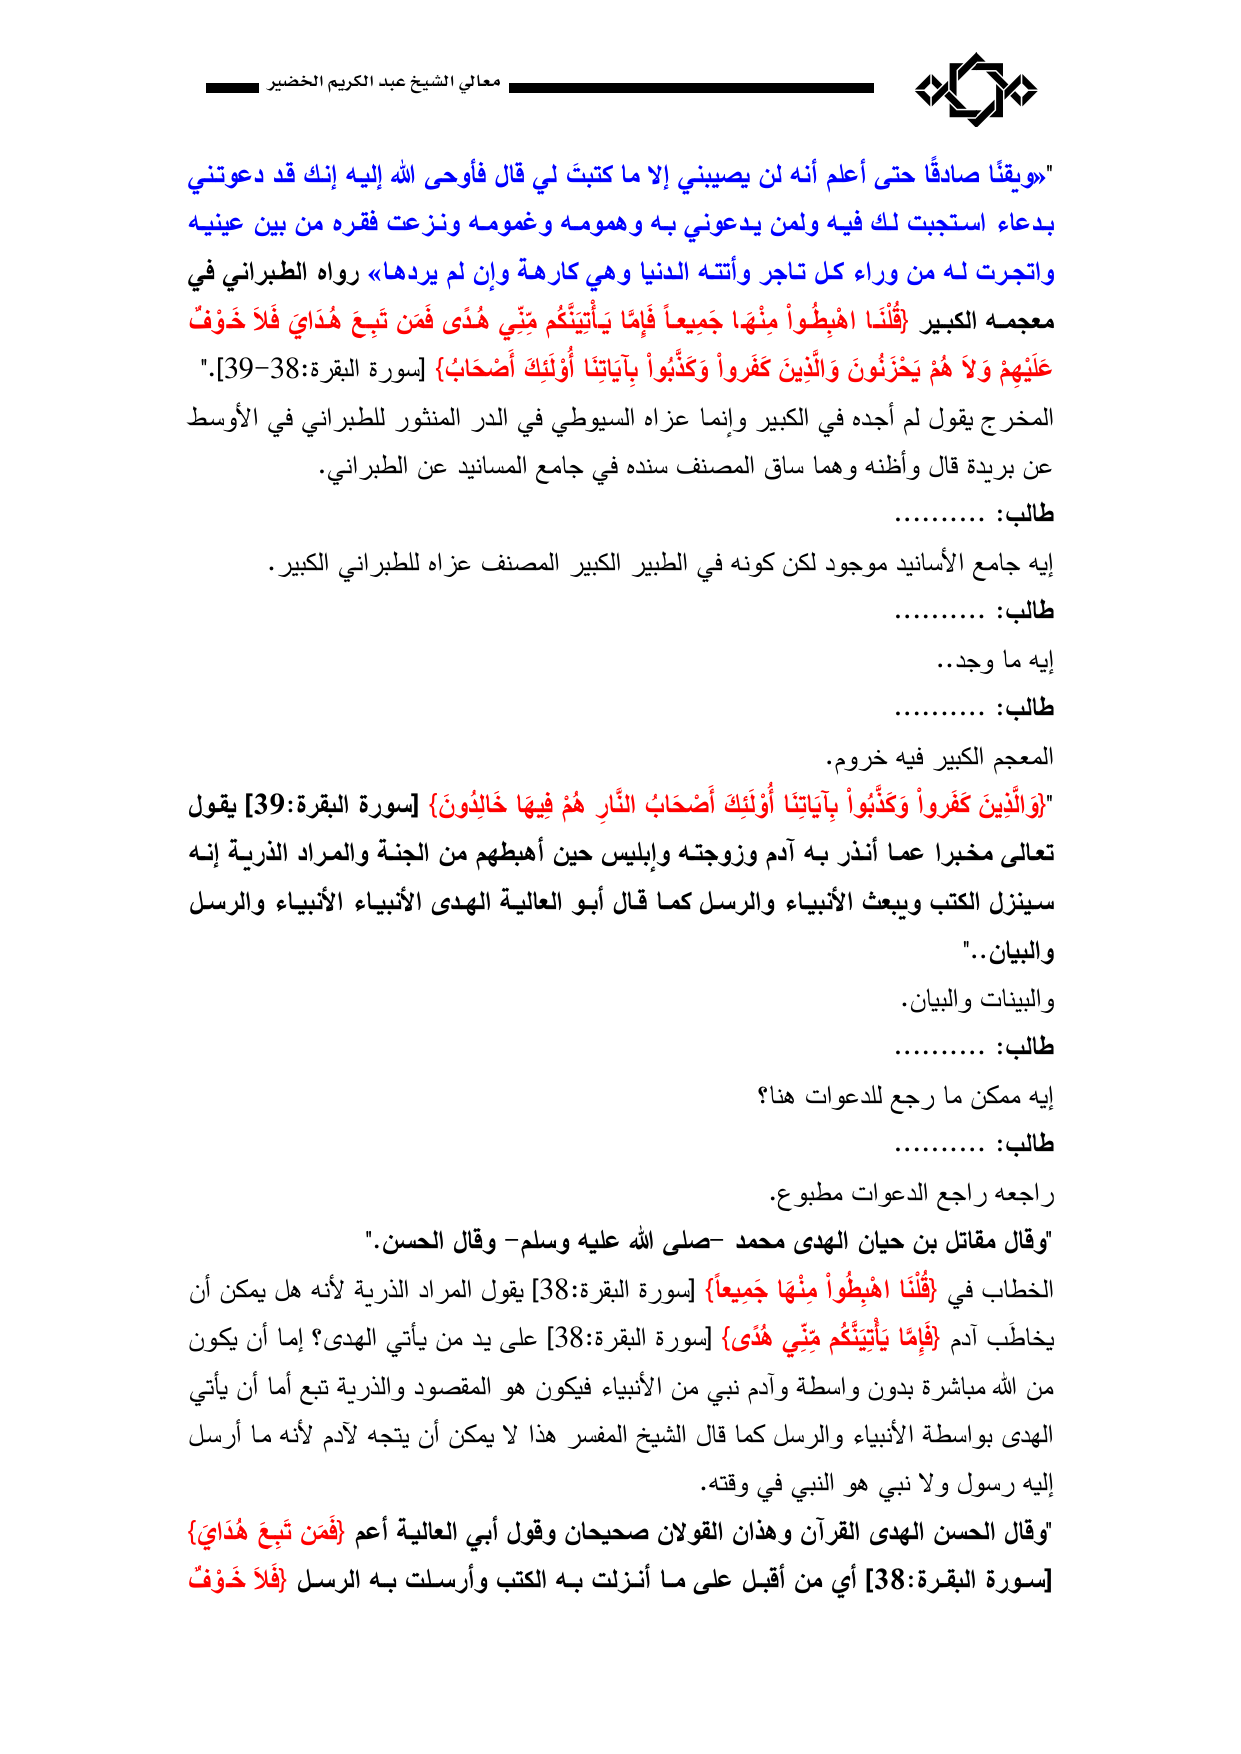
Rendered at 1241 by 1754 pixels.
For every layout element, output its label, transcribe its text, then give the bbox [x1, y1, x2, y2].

text المخرج يقول لم أجده في الكبير وإنما عزاه السيوطي في الدر المنثور للطبراني في الأوسط عن بريدة قال وأظنه وهما ساق المصنف سنده في جامع المسانيد عن الطبراني. [187, 393, 1053, 489]
text "وقال مقاتل بن حيان الهدى محمد -صلى الله عليه وسلم- وقال الحسن." [187, 1216, 1053, 1265]
text طالب: .......... [187, 1119, 1053, 1168]
text طالب: .......... [187, 1022, 1053, 1071]
text والبينات والبيان. [187, 974, 1053, 1022]
text إيه جامع الأسانيد موجود لكن كونه في الطبير الكبير المصنف عزاه للطبراني الكبير. [187, 538, 1053, 586]
text المعجم الكبير فيه خروم. [187, 732, 1053, 780]
text إيه ما وجد.. [187, 635, 1053, 683]
text طالب: .......... [187, 683, 1053, 732]
text "{وَالَّذِينَ كَفَرواْ وَكَذَّبُواْ بِآيَاتِنَا أُوْلَئِكَ أَصْحَابُ النَّارِ هُمْ فِيهَا خَالِدُونَ} [سورة البقرة:39] يقول تعالى مخبرا عما أنذر به آدم وزوجته وإبليس حين أهبطهم من الجنة والمراد الذرية إنه سينزل الكتب ويبعث الأنبياء والرسل كما قال أبو العالية الهدى الأنبياء الأنبياء والرسل والبيان.." [187, 780, 1053, 974]
text طالب: .......... [187, 586, 1053, 635]
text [187, 1507, 1053, 1604]
text الخطاب في {قُلْنَا اهْبِطُواْ مِنْهَا جَمِيعاً} [سورة البقرة:38] يقول المراد الذرية لأنه هل يمكن أن يخاطَب آدم {فَإِمَّا يَأْتِيَنَّكُم مِّنِّي هُدًى} [سورة البقرة:38] على يد من يأتي الهدى؟ إما أن يكون من الله مباشرة بدون واسطة وآدم نبي من الأنبياء فيكون هو المقصود والذرية تبع أما أن يأتي الهدى بواسطة الأنبياء والرسل كما قال الشيخ المفسر هذا لا يمكن أن يتجه لآدم لأنه ما أرسل إليه رسول ولا نبي هو النبي في وقته. [187, 1265, 1053, 1507]
text إيه ممكن ما رجع للدعوات هنا؟ [187, 1071, 1053, 1119]
text "«ويقنًا صادقًا حتى أعلم أنه لن يصيبني إلا ما كتبتَ لي قال فأوحى الله إليه إنك قد دعوتني بدعاء استجبت لك فيه ولمن يدعوني به وهمومه وغمومه ونزعت فقره من بين عينيه واتجرت له من وراء كل تاجر وأتته الدنيا وهي كارهة وإن لم يردها» رواه الطبراني في معجمه الكبير {قُلْنَا اهْبِطُواْ مِنْهَا جَمِيعاً فَإِمَّا يَأْتِيَنَّكُم مِّنِّي هُدًى فَمَن تَبِعَ هُدَايَ فَلاَ خَوْفٌ عَلَيْهِمْ وَلاَ هُمْ يَحْزَنُونَ وَالَّذِينَ كَفَرواْ وَكَذَّبُواْ بِآيَاتِنَا أُوْلَئِكَ أَصْحَابُ} [سورة البقرة:38-39]." [187, 150, 1053, 393]
text طالب: .......... [187, 489, 1053, 538]
text راجعه راجع الدعوات مطبوع. [187, 1168, 1053, 1216]
